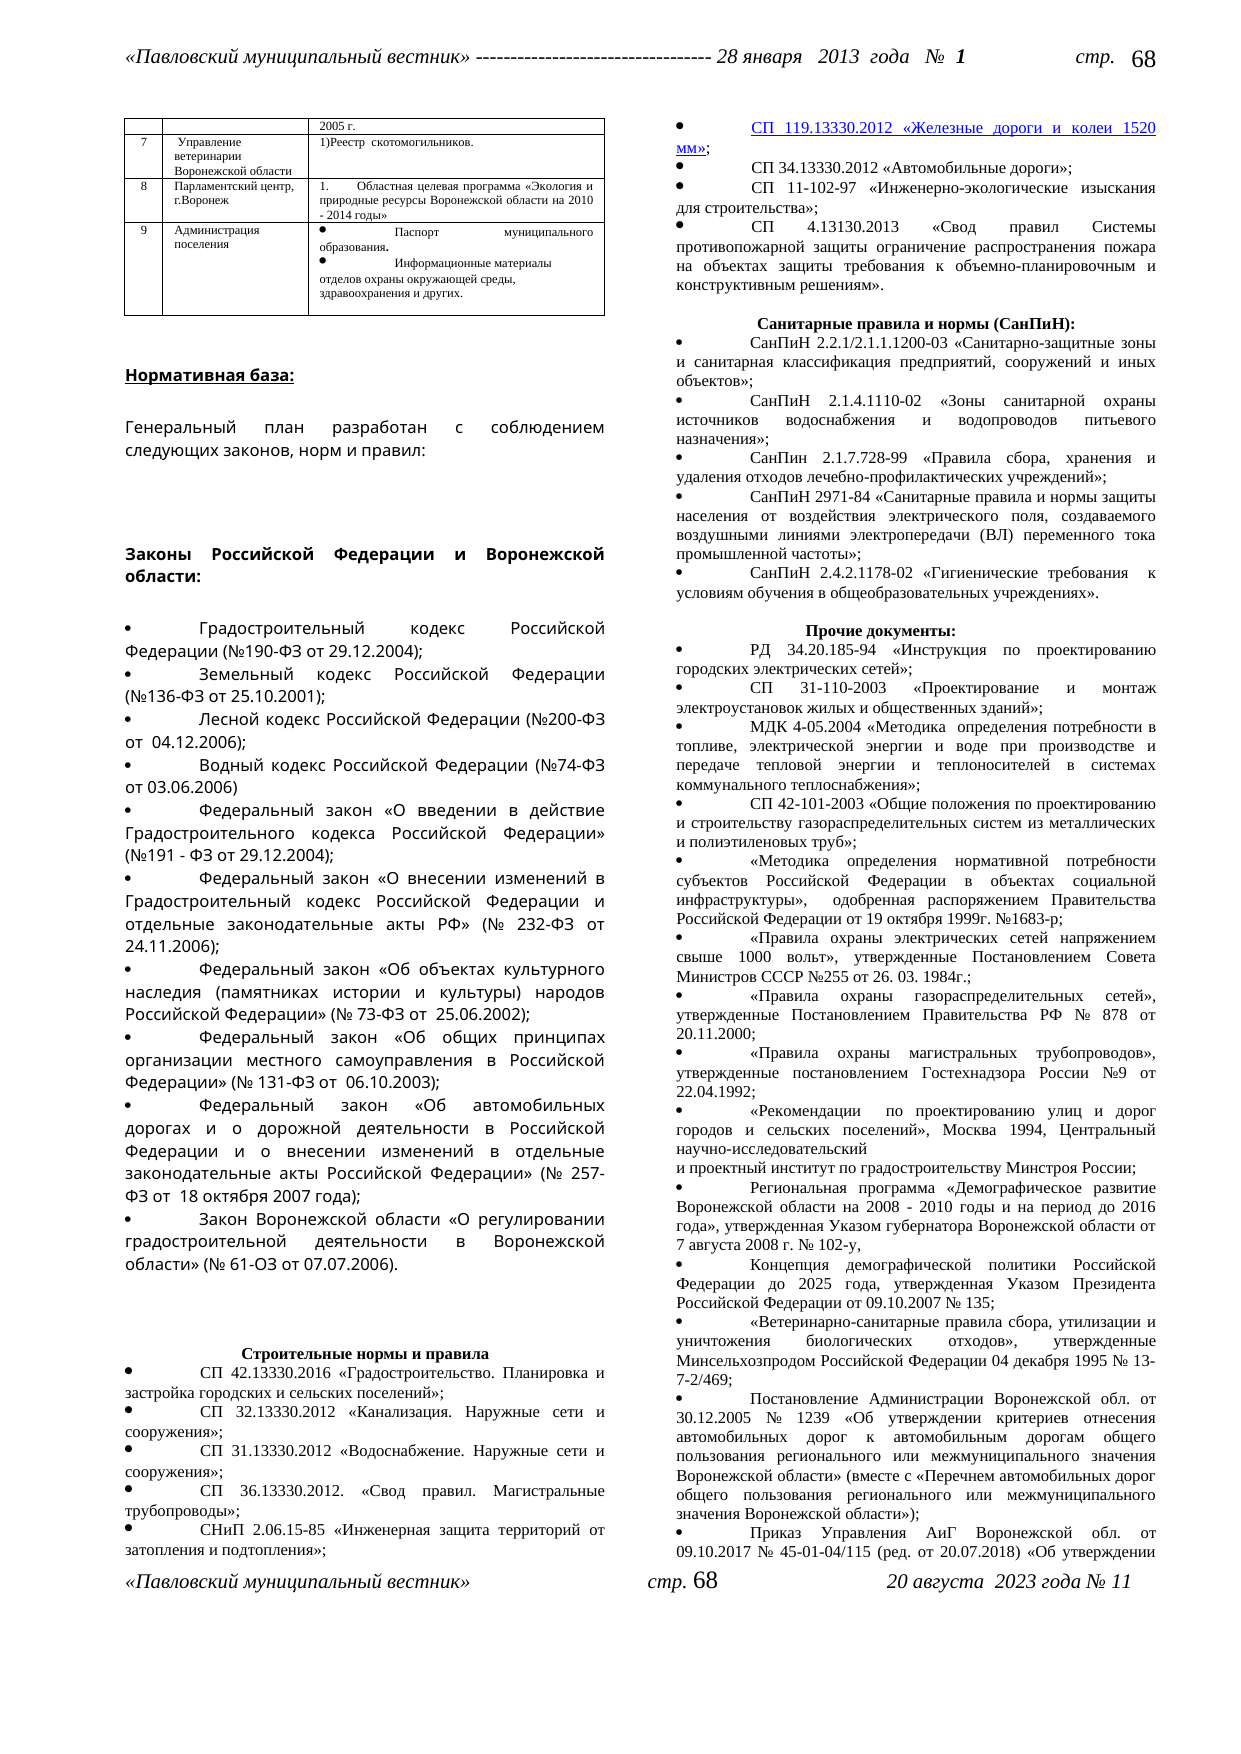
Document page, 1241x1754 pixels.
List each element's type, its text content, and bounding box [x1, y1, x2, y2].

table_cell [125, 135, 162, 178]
list Постановление Администрации Воронежской обл. от 30.12.2005 № 1239 «Об утверждении критериев отнесения автомобильных дорог к автомобильным дорогам общего пользования регионального или межмуниципального значения Воронежской области» (вместе с «Перечнем автомобильных дорог общего пользования регионального или межмуниципального значения Воронежской области»); [676, 1389, 1156, 1523]
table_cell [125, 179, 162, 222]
list Федеральный закон «Об автомобильных дорогах и о дорожной деятельности в Российской Федерации и о внесении изменений в отдельные законодательные акты Российской Федерации» (№ 257-ФЗ от 18 октября 2007 года); [125, 1094, 605, 1207]
list СП 31.13330.2012 «Водоснабжение. Наружные сети и сооружения»; [125, 1441, 605, 1481]
list СанПиН 2.2.1/2.1.1.1200-03 «Санитарно-защитные зоны и санитарная классификация предприятий, сооружений и иных объектов»; [676, 333, 1156, 390]
text Законы Российской Федерации и Воронежской области: [125, 542, 605, 588]
list СП 119.13330.2012 «Железные дороги и колеи 1520 мм»; [676, 118, 1156, 157]
list РД 34.20.185-94 «Инструкция по проектированию городских электрических сетей»; [676, 640, 1156, 678]
list МДК 4-05.2004 «Методика определения потребности в топливе, электрической энергии и воде при производстве и передаче тепловой энергии и теплоносителей в системах коммунального теплоснабжения»; [676, 717, 1156, 793]
list «Рекомендации по проектированию улиц и дорог городов и сельских поселений», Москва 1994, Центральный научно-исследовательский и проектный институт по градостроительству Минстроя России; [676, 1101, 1156, 1177]
text Санитарные правила и нормы (СанПиН): [676, 313, 1156, 333]
list «Правила охраны магистральных трубопроводов», утвержденные постановлением Гостехнадзора России №9 от 22.04.1992; [676, 1043, 1156, 1101]
list Федеральный закон «Об объектах культурного наследия (памятниках истории и культуры) народов Российской Федерации» (№ 73-ФЗ от 25.06.2002); [125, 957, 605, 1026]
list СанПин 2.1.7.728-99 «Правила сбора, хранения и удаления отходов лечебно-профилактических учреждений»; [676, 448, 1156, 486]
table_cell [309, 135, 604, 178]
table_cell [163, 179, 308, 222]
list Концепция демографической политики Российской Федерации до 2025 года, утвержденная Указом Президента Российской Федерации от 09.10.2007 № 135; [676, 1254, 1156, 1312]
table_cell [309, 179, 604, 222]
list СП 4.13130.2013 «Свод правил Системы противопожарной защиты ограничение распространения пожара на объектах защиты требования к объемно-планировочным и конструктивным решениям». [676, 217, 1156, 294]
list СанПиН 2.4.2.1178-02 «Гигиенические требования к условиям обучения в общеобразовательных учреждениях». [676, 563, 1156, 602]
list СП 36.13330.2012. «Свод правил. Магистральные трубопроводы»; [125, 1481, 605, 1520]
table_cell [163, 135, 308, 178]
list СП 34.13330.2012 «Автомобильные дороги»; [676, 157, 1156, 177]
list СП 11-102-97 «Инженерно-экологические изыскания для строительства»; [676, 177, 1156, 217]
list Федеральный закон «О внесении изменений в Градостроительный кодекс Российской Федерации и отдельные законодательные акты РФ» (№ 232-ФЗ от 24.11.2006); [125, 867, 605, 957]
list СП 31-110-2003 «Проектирование и монтаж электроустановок жилых и общественных зданий»; [676, 678, 1156, 717]
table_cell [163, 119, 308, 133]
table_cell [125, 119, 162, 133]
list Федеральный закон «О введении в действие Градостроительного кодекса Российской Федерации» (№191 - ФЗ от 29.12.2004); [125, 798, 605, 867]
list СП 42.13330.2016 «Градостроительство. Планировка и застройка городских и сельских поселений»; [125, 1363, 605, 1402]
text Генеральный план разработан с соблюдением следующих законов, норм и правил: [125, 416, 605, 461]
list СанПиН 2971-84 «Санитарные правила и нормы защиты населения от воздействия электрического поля, создаваемого воздушными линиями электропередачи (ВЛ) переменного тока промышленной частоты»; [676, 486, 1156, 563]
list СНиП 2.06.15-85 «Инженерная защита территорий от затопления и подтопления»; [125, 1520, 605, 1559]
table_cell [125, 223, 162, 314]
text Нормативная база: [125, 364, 605, 387]
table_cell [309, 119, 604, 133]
list «Правила охраны газораспределительных сетей», утвержденные Постановлением Правительства РФ № 878 от 20.11.2000; [676, 986, 1156, 1043]
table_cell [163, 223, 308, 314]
text Прочие документы: [676, 621, 1156, 640]
list Закон Воронежской области «О регулировании градостроительной деятельности в Воронежской области» (№ 61-ОЗ от 07.07.2006). [125, 1207, 605, 1275]
list Земельный кодекс Российской Федерации (№136-ФЗ от 25.10.2001); [125, 662, 605, 708]
list «Методика определения нормативной потребности субъектов Российской Федерации в объектах социальной инфраструктуры», одобренная распоряжением Правительства Российской Федерации от 19 октября 1999г. №1683-р; [676, 851, 1156, 928]
list «Правила охраны электрических сетей напряжением свыше 1000 вольт», утвержденные Постановлением Совета Министров СССР №255 от 26. 03. 1984г.; [676, 928, 1156, 986]
list СП 32.13330.2012 «Канализация. Наружные сети и сооружения»; [125, 1402, 605, 1441]
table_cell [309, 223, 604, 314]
list Водный кодекс Российской Федерации (№74-ФЗ от 03.06.2006) [125, 753, 605, 798]
list Федеральный закон «Об общих принципах организации местного самоуправления в Российской Федерации» (№ 131-ФЗ от 06.10.2003); [125, 1026, 605, 1094]
list Региональная программа «Демографическое развитие Воронежской области на 2008 - 2010 годы и на период до 2016 года», утвержденная Указом губернатора Воронежской области от 7 августа 2008 г. № 102-у, [676, 1177, 1156, 1254]
list «Ветеринарно-санитарные правила сбора, утилизации и уничтожения биологических отходов», утвержденные Минсельхозпродом Российской Федерации 04 декабря 1995 № 13-7-2/469; [676, 1312, 1156, 1389]
list Лесной кодекс Российской Федерации (№200-ФЗ от 04.12.2006); [125, 708, 605, 753]
list СанПиН 2.1.4.1110-02 «Зоны санитарной охраны источников водоснабжения и водопроводов питьевого назначения»; [676, 390, 1156, 448]
list Градостроительный кодекс Российской Федерации (№190-ФЗ от 29.12.2004); [125, 617, 605, 662]
list СП 42-101-2003 «Общие положения по проектированию и строительству газораспределительных систем из металлических и полиэтиленовых труб»; [676, 793, 1156, 851]
text Строительные нормы и правила [125, 1343, 605, 1363]
